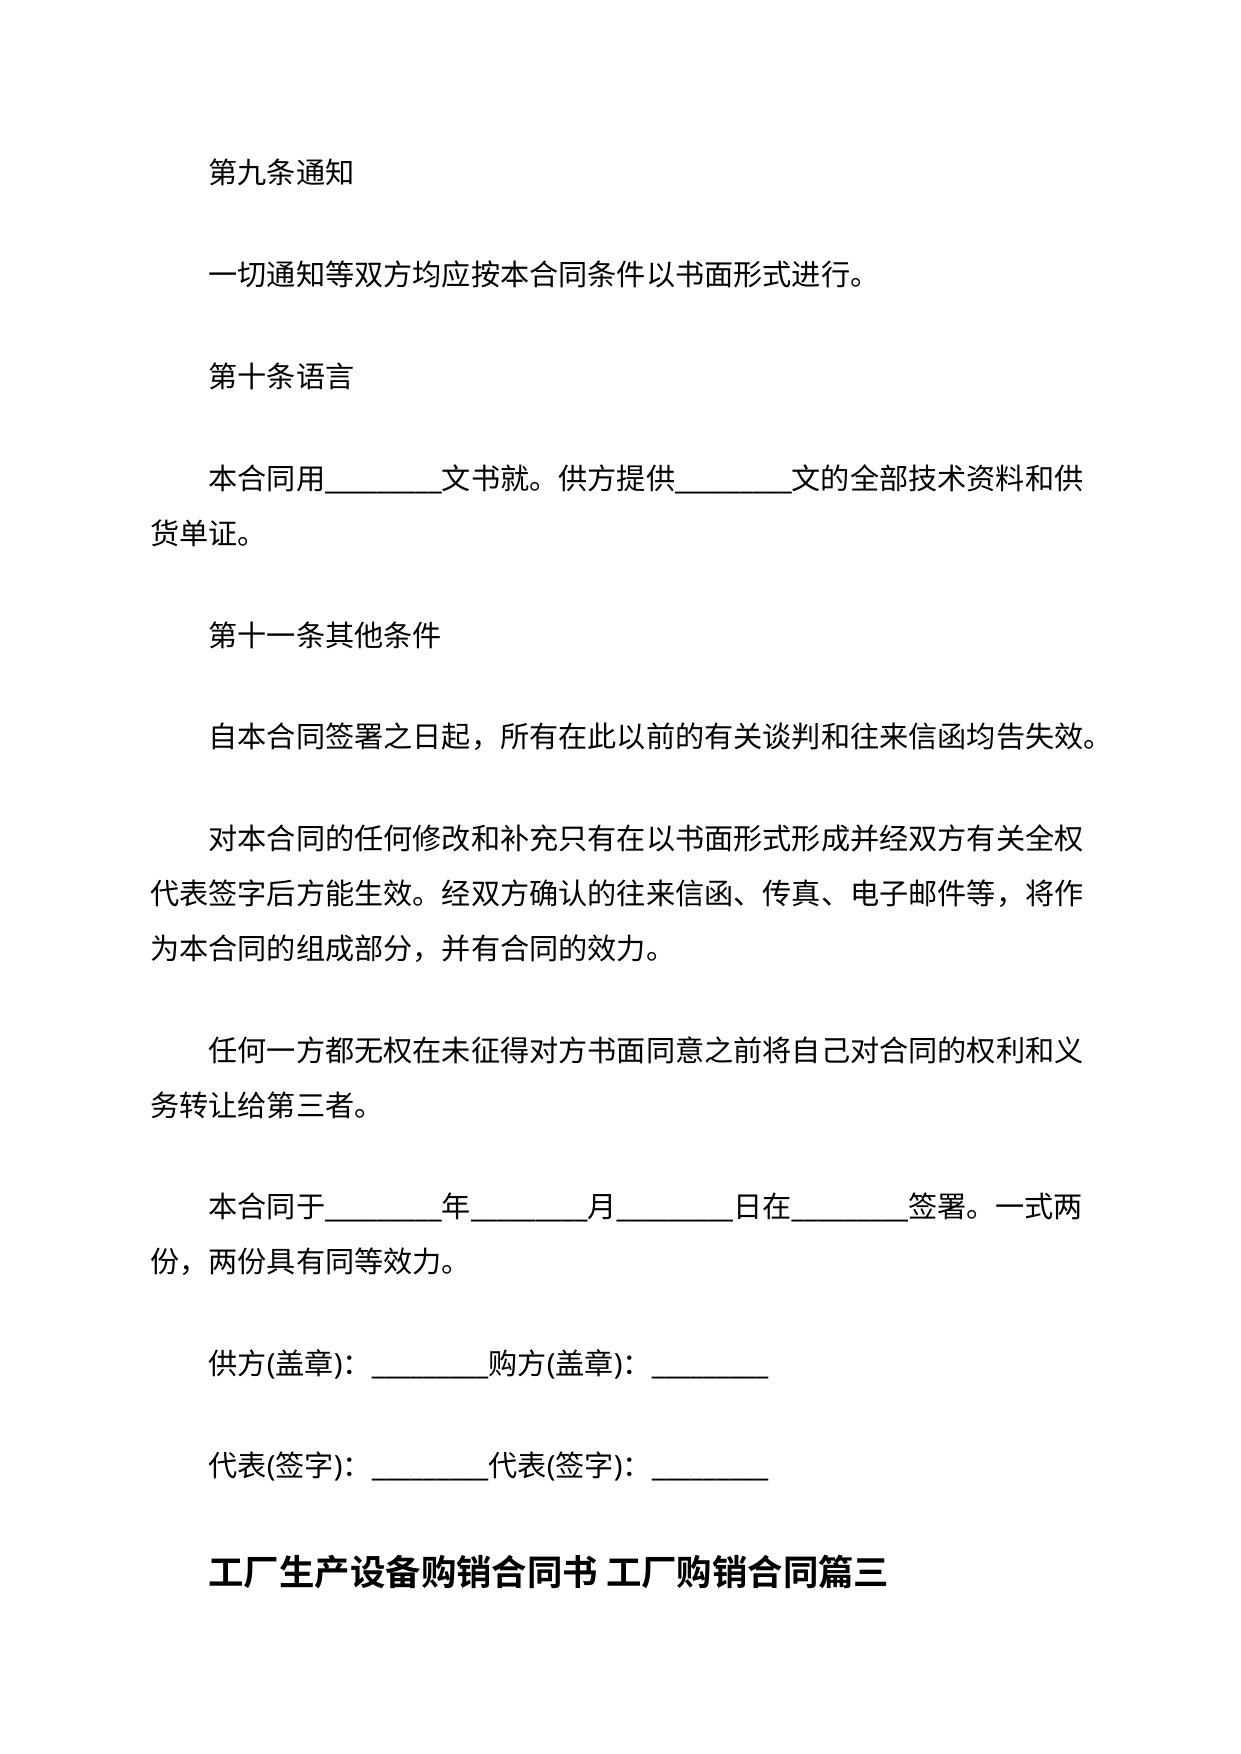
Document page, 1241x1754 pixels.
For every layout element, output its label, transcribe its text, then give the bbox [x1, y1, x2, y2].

text 本合同用_________文书就。供方提供_________文的全部技术资料和供货单证。 [150, 455, 1090, 553]
text 第十一条其他条件 [150, 612, 1090, 654]
text 本合同于_________年_________月_________日在_________签署。一式两份，两份具有同等效力。 [150, 1184, 1090, 1281]
text 第十条语言 [150, 353, 1090, 396]
text 自本合同签署之日起，所有在此以前的有关谈判和往来信函均告失效。 [150, 714, 1090, 756]
text 对本合同的任何修改和补充只有在以书面形式形成并经双方有关全权代表签字后方能生效。经双方确认的往来信函、传真、电子邮件等，将作为本合同的组成部分，并有合同的效力。 [150, 816, 1090, 968]
text 代表(签字)：_________代表(签字)：_________ [150, 1443, 1090, 1485]
text 工厂生产设备购销合同书 工厂购销合同篇三 [150, 1544, 1090, 1596]
text 任何一方都无权在未征得对方书面同意之前将自己对合同的权利和义务转让给第三者。 [150, 1027, 1090, 1124]
text 供方(盖章)：_________购方(盖章)：_________ [150, 1341, 1090, 1383]
text 第九条通知 [150, 150, 1090, 192]
text 一切通知等双方均应按本合同条件以书面形式进行。 [150, 252, 1090, 294]
